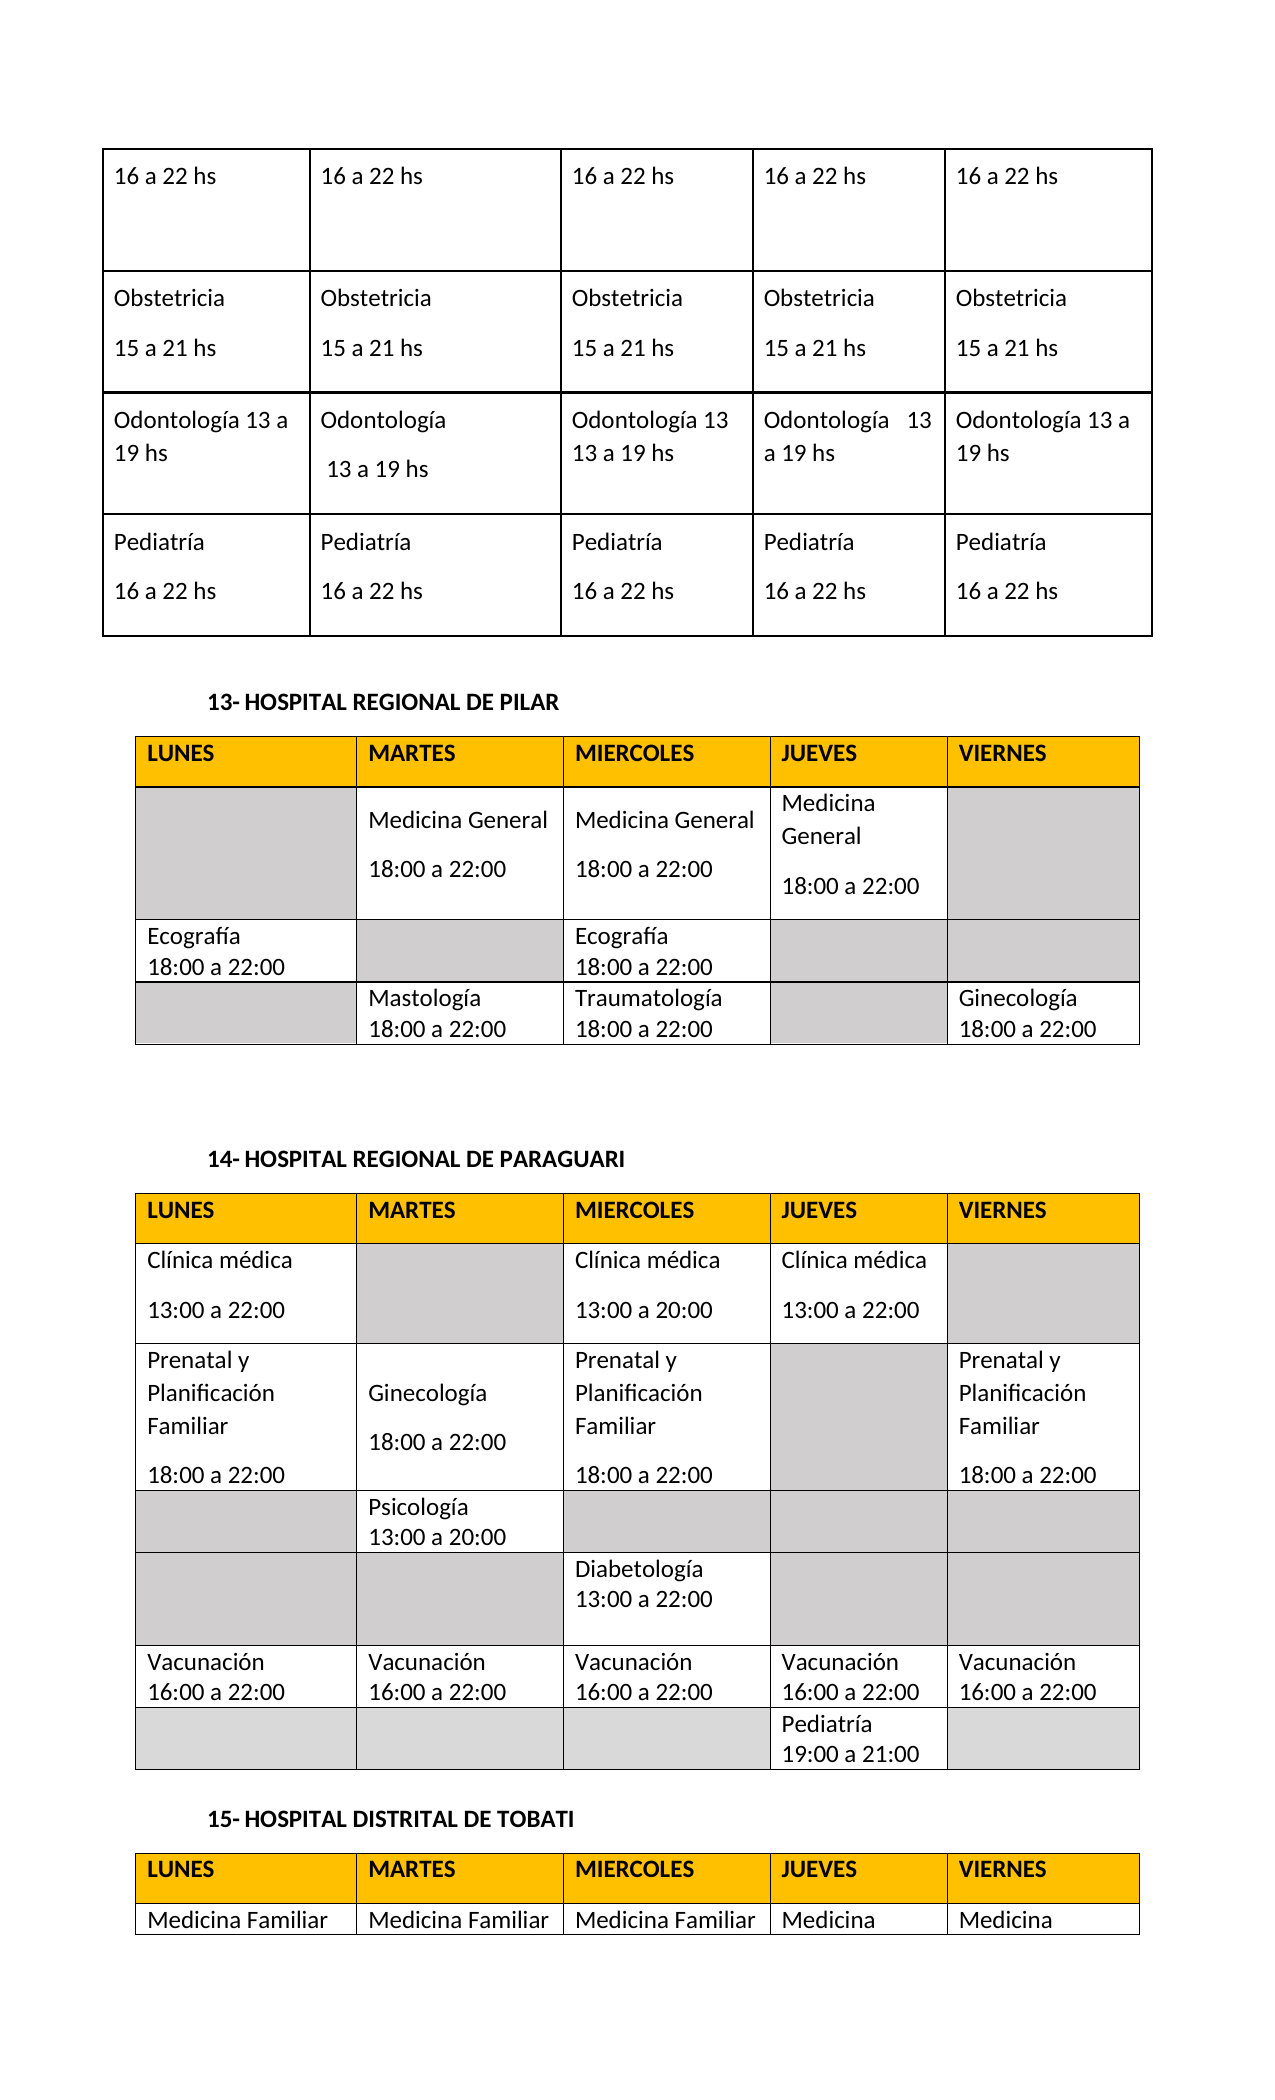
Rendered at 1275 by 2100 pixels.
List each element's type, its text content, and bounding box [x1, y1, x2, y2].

table_cell Odontología 13 a 19 hs [104, 394, 309, 513]
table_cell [564, 1904, 770, 1934]
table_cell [754, 150, 944, 269]
table_cell Medicina General 18:00 a 22:00 [357, 788, 563, 919]
table_cell Obstetricia 15 a 21 hs [104, 272, 309, 391]
table_cell Pediatría 16 a 22 hs [754, 515, 944, 635]
table_cell Vacunación 16:00 a 22:00 [357, 1646, 563, 1707]
table_cell [357, 1553, 563, 1645]
table_cell Obstetricia 15 a 21 hs [754, 272, 944, 391]
table_header VIERNES [948, 1194, 1139, 1243]
table_cell Obstetricia 15 a 21 hs [562, 272, 752, 391]
table_cell [771, 983, 947, 1043]
table_header MARTES [357, 1194, 563, 1243]
table_cell Odontología 13 a 19 hs [311, 394, 560, 513]
table_header LUNES [136, 1194, 356, 1243]
table_cell Ginecología 18:00 a 22:00 [357, 1344, 563, 1490]
table_cell [948, 920, 1139, 981]
table_header MIERCOLES [564, 1194, 770, 1243]
table_cell Obstetricia 15 a 21 hs [946, 272, 1151, 391]
table_header MARTES [357, 1854, 563, 1903]
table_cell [562, 150, 752, 269]
table_header JUEVES [771, 737, 947, 786]
table_cell Pediatría 16 a 22 hs [946, 515, 1151, 635]
table_cell Traumatología 18:00 a 22:00 [564, 983, 770, 1043]
table_cell Pediatría 16 a 22 hs [562, 515, 752, 635]
table_cell [948, 788, 1139, 919]
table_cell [948, 1904, 1139, 1934]
table_cell Ginecología 18:00 a 22:00 [948, 983, 1139, 1043]
table_cell Odontología 13 a 19 hs [946, 394, 1151, 513]
table_cell Mastología 18:00 a 22:00 [357, 983, 563, 1043]
table_cell Prenatal y Planificación Familiar 18:00 a 22:00 [948, 1344, 1139, 1490]
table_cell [946, 150, 1151, 269]
table_cell Vacunación 16:00 a 22:00 [771, 1646, 947, 1707]
list HOSPITAL REGIONAL DE PILAR [207, 687, 1098, 717]
table_header MARTES [357, 737, 563, 786]
list HOSPITAL DISTRITAL DE TOBATI [207, 1803, 1098, 1833]
list HOSPITAL REGIONAL DE PARAGUARI [207, 1143, 1098, 1174]
table_cell [136, 1491, 356, 1552]
table_cell Ecografía 18:00 a 22:00 [136, 920, 356, 981]
table_cell Psicología 13:00 a 20:00 [357, 1491, 563, 1552]
table_cell [136, 983, 356, 1043]
table_cell Prenatal y Planificación Familiar 18:00 a 22:00 [564, 1344, 770, 1490]
table_cell [771, 1344, 947, 1490]
table_header JUEVES [771, 1854, 947, 1903]
table_cell Ecografía 18:00 a 22:00 [564, 920, 770, 981]
table_cell Vacunación 16:00 a 22:00 [948, 1646, 1139, 1707]
table_cell Clínica médica 13:00 a 20:00 [564, 1244, 770, 1343]
table_cell Obstetricia 15 a 21 hs [311, 272, 560, 391]
table_header VIERNES [948, 737, 1139, 786]
table_cell Vacunación 16:00 a 22:00 [564, 1646, 770, 1707]
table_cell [136, 1904, 356, 1934]
table_header MIERCOLES [564, 1854, 770, 1903]
table_cell [771, 1553, 947, 1645]
table_cell [357, 920, 563, 981]
table_cell [357, 1244, 563, 1343]
table_cell Odontología 13 a 19 hs [754, 394, 944, 513]
table_header VIERNES [948, 1854, 1139, 1903]
table_cell Medicina General 18:00 a 22:00 [564, 788, 770, 919]
table_cell [564, 1708, 770, 1769]
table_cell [104, 150, 309, 269]
table_cell Odontología 13 13 a 19 hs [562, 394, 752, 513]
table_cell Diabetología 13:00 a 22:00 [564, 1553, 770, 1645]
table_cell [771, 1491, 947, 1552]
table_cell Clínica médica 13:00 a 22:00 [771, 1244, 947, 1343]
table_cell [136, 1553, 356, 1645]
table_cell Pediatría 19:00 a 21:00 [771, 1708, 947, 1769]
table_cell [564, 1491, 770, 1552]
table_cell Medicina General 18:00 a 22:00 [771, 788, 947, 919]
table_cell [357, 1708, 563, 1769]
table_header JUEVES [771, 1194, 947, 1243]
table_cell [136, 1708, 356, 1769]
table_cell Clínica médica 13:00 a 22:00 [136, 1244, 356, 1343]
table_cell Vacunación 16:00 a 22:00 [136, 1646, 356, 1707]
table_cell [771, 920, 947, 981]
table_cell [357, 1904, 563, 1934]
table_cell [948, 1708, 1139, 1769]
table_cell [771, 1904, 947, 1934]
table_header LUNES [136, 737, 356, 786]
table_cell Prenatal y Planificación Familiar 18:00 a 22:00 [136, 1344, 356, 1490]
table_cell [948, 1491, 1139, 1552]
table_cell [311, 150, 560, 269]
table_header LUNES [136, 1854, 356, 1903]
table_cell Pediatría 16 a 22 hs [104, 515, 309, 635]
table_cell Pediatría 16 a 22 hs [311, 515, 560, 635]
table_cell [948, 1553, 1139, 1645]
table_header MIERCOLES [564, 737, 770, 786]
table_cell [948, 1244, 1139, 1343]
table_cell [136, 788, 356, 919]
